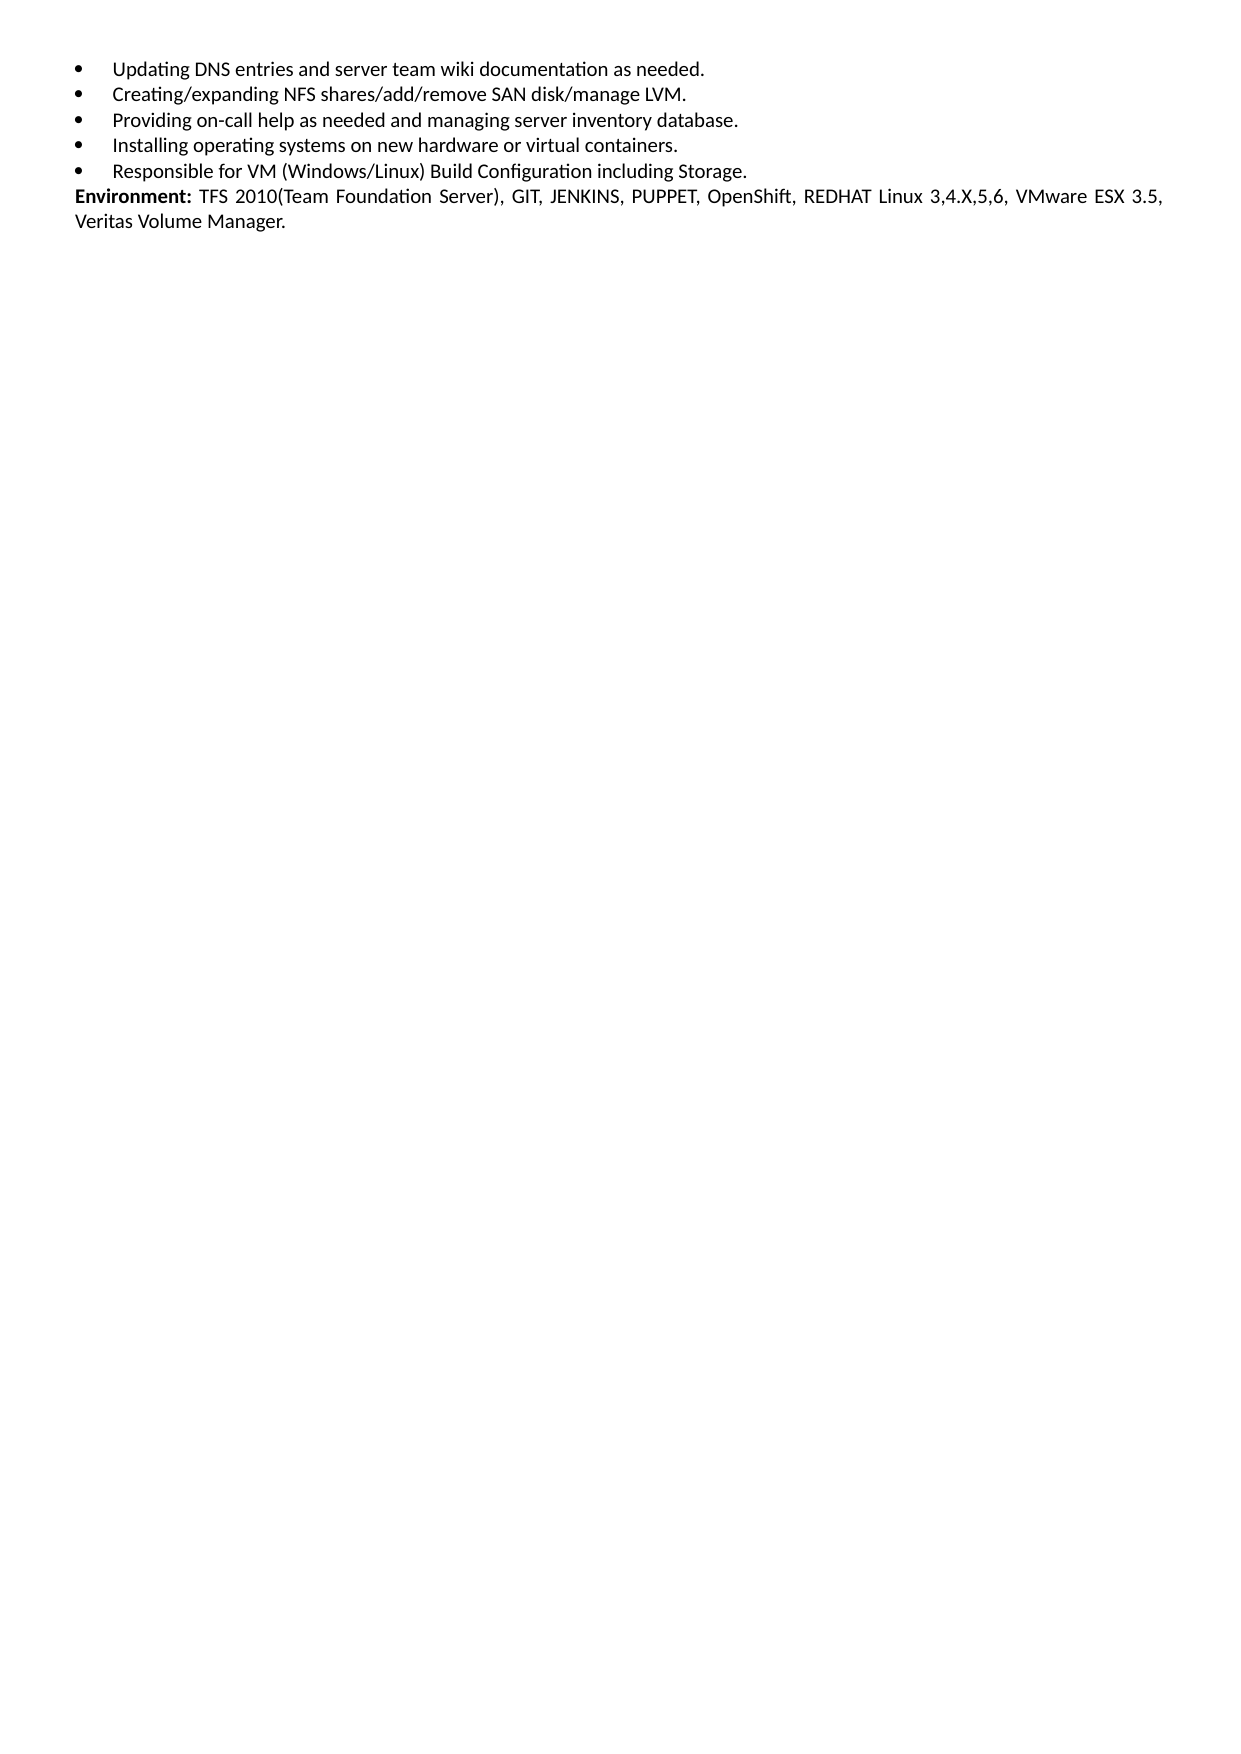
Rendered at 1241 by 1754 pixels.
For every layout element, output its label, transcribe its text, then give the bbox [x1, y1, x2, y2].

list Creating/expanding NFS shares/add/remove SAN disk/manage LVM. [75, 82, 1165, 107]
list Installing operating systems on new hardware or virtual containers. [75, 132, 1165, 158]
list Updating DNS entries and server team wiki documentation as needed. [75, 56, 1165, 82]
list Providing on-call help as needed and managing server inventory database. [75, 107, 1165, 132]
list Responsible for VM (Windows/Linux) Build Configuration including Storage. [75, 158, 1165, 183]
text Environment: TFS 2010(Team Foundation Server), GIT, JENKINS, PUPPET, OpenShift, REDHAT Linux 3,4.X,5,6, VMware ESX 3.5, Veritas Volume Manager. [75, 183, 1165, 234]
